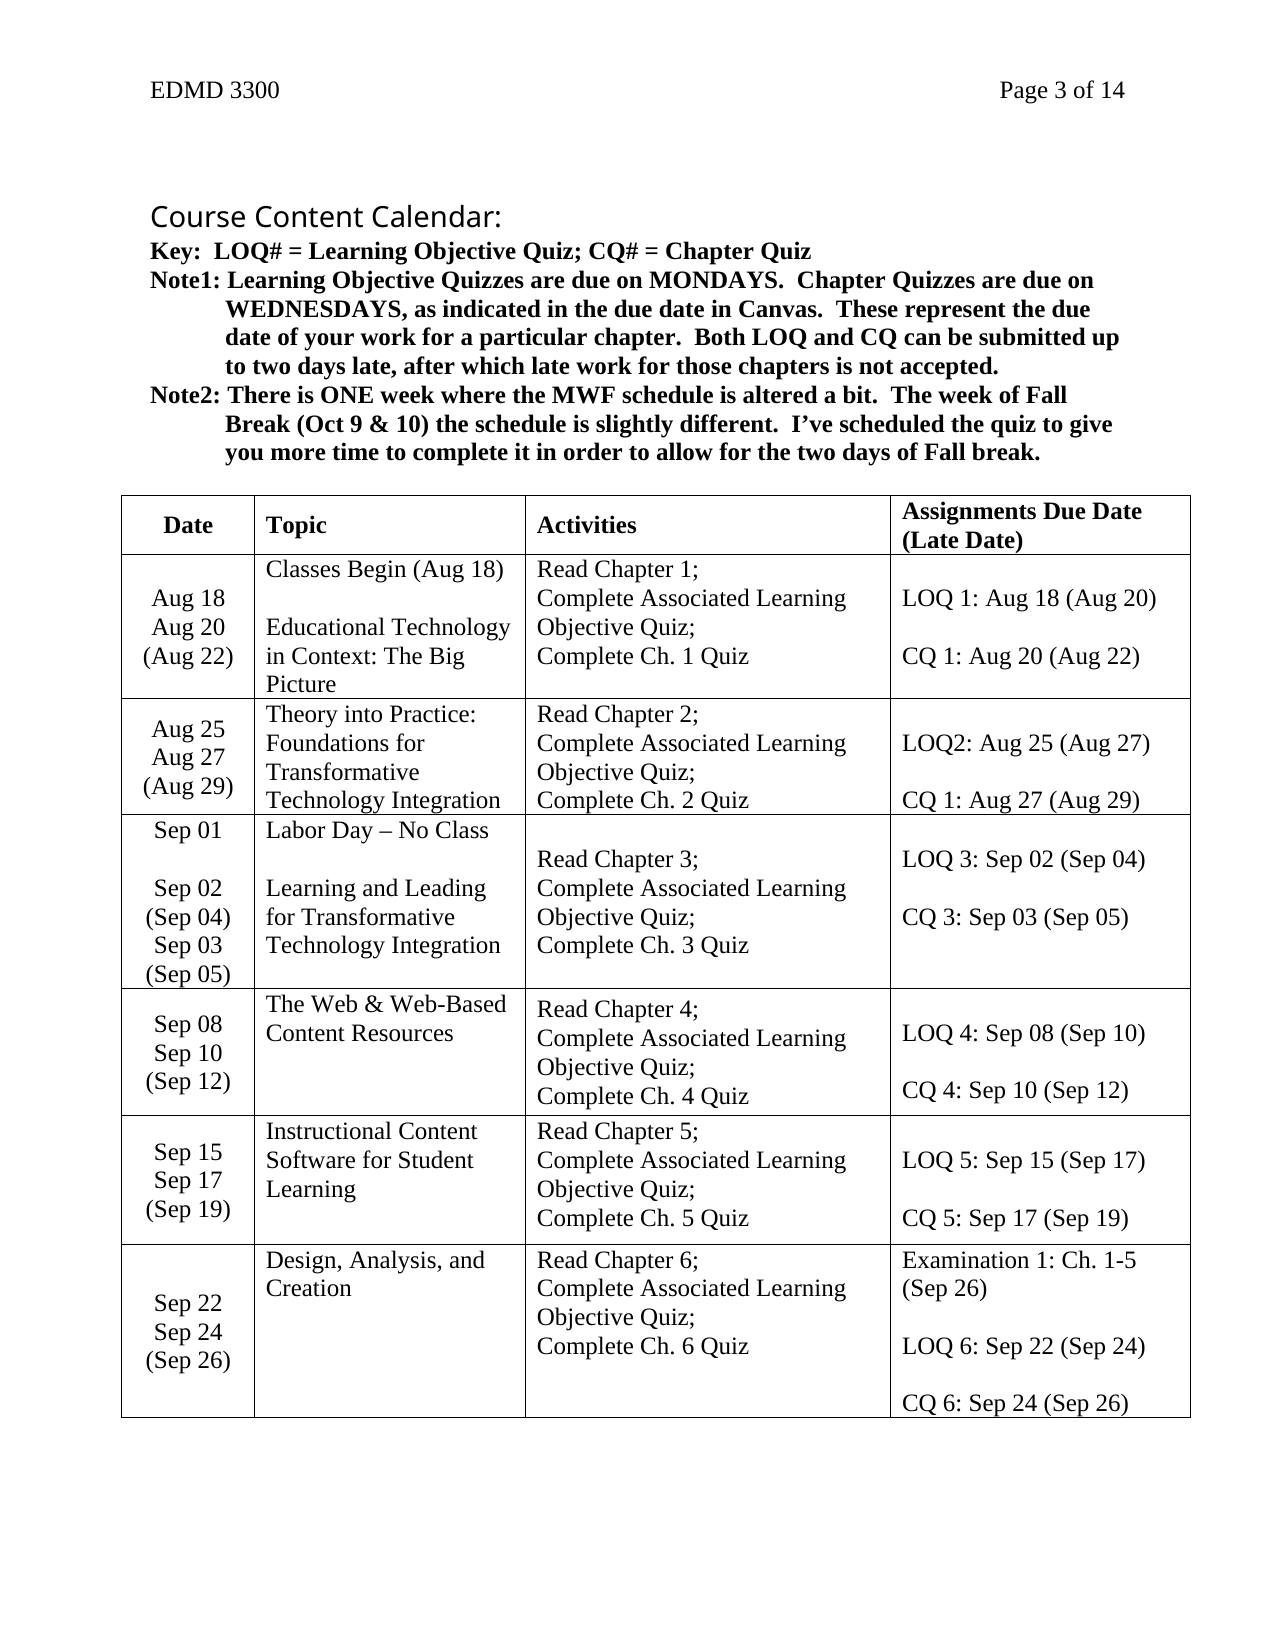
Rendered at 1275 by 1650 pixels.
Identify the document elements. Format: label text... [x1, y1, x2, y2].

table_cell Read Chapter 2; Complete Associated Learning Objective Quiz; Complete Ch. 2 Quiz [526, 699, 890, 814]
subtitle Course Content Calendar: [150, 197, 1125, 236]
table_cell Sep 15 Sep 17 (Sep 19) [122, 1116, 254, 1244]
text Note2: There is ONE week where the MWF schedule is altered a bit. The week of Fall Break (Oct 9 & 10) the schedule is slightly different. I’ve scheduled the quiz to give you more time to complete it in order to allow for the two days of Fall break. [150, 380, 1125, 466]
table_cell Read Chapter 3; Complete Associated Learning Objective Quiz; Complete Ch. 3 Quiz [526, 815, 890, 988]
table_cell Design, Analysis, and Creation [255, 1245, 525, 1417]
table_cell Read Chapter 1; Complete Associated Learning Objective Quiz; Complete Ch. 1 Quiz [526, 555, 890, 698]
table_cell LOQ 1: Aug 18 (Aug 20) CQ 1: Aug 20 (Aug 22) [891, 555, 1190, 698]
table_cell The Web & Web-Based Content Resources [255, 989, 525, 1115]
table_cell Sep 01 Sep 02 (Sep 04) Sep 03 (Sep 05) [122, 815, 254, 988]
table_cell Aug 18 Aug 20 (Aug 22) [122, 555, 254, 698]
table_cell LOQ 3: Sep 02 (Sep 04) CQ 3: Sep 03 (Sep 05) [891, 815, 1190, 988]
table_cell Read Chapter 5; Complete Associated Learning Objective Quiz; Complete Ch. 5 Quiz [526, 1116, 890, 1244]
table_header Date [122, 496, 254, 553]
table_header Assignments Due Date (Late Date) [891, 496, 1190, 553]
table_cell Sep 08 Sep 10 (Sep 12) [122, 989, 254, 1115]
table_header Topic [255, 496, 525, 553]
table_cell Labor Day – No Class Learning and Leading for Transformative Technology Integration [255, 815, 525, 988]
table_cell Read Chapter 4; Complete Associated Learning Objective Quiz; Complete Ch. 4 Quiz [526, 989, 890, 1115]
text Key: LOQ# = Learning Objective Quiz; CQ# = Chapter Quiz [150, 236, 1125, 265]
table_cell Instructional Content Software for Student Learning [255, 1116, 525, 1244]
table_cell LOQ2: Aug 25 (Aug 27) CQ 1: Aug 27 (Aug 29) [891, 699, 1190, 814]
table_cell Theory into Practice: Foundations for Transformative Technology Integration [255, 699, 525, 814]
table_cell Read Chapter 6; Complete Associated Learning Objective Quiz; Complete Ch. 6 Quiz [526, 1245, 890, 1417]
text Note1: Learning Objective Quizzes are due on MONDAYS. Chapter Quizzes are due on WEDNESDAYS, as indicated in the due date in Canvas. These represent the due date of your work for a particular chapter. Both LOQ and CQ can be submitted up to two days late, after which late work for those chapters is not accepted. [150, 265, 1125, 380]
table_cell Aug 25 Aug 27 (Aug 29) [122, 699, 254, 814]
table_cell LOQ 4: Sep 08 (Sep 10) CQ 4: Sep 10 (Sep 12) [891, 989, 1190, 1115]
table_cell Sep 22 Sep 24 (Sep 26) [122, 1245, 254, 1417]
table_header Activities [526, 496, 890, 553]
table_cell LOQ 5: Sep 15 (Sep 17) CQ 5: Sep 17 (Sep 19) [891, 1116, 1190, 1244]
table_cell Examination 1: Ch. 1-5 (Sep 26) LOQ 6: Sep 22 (Sep 24) CQ 6: Sep 24 (Sep 26) [891, 1245, 1190, 1417]
table_cell Classes Begin (Aug 18) Educational Technology in Context: The Big Picture [255, 555, 525, 698]
